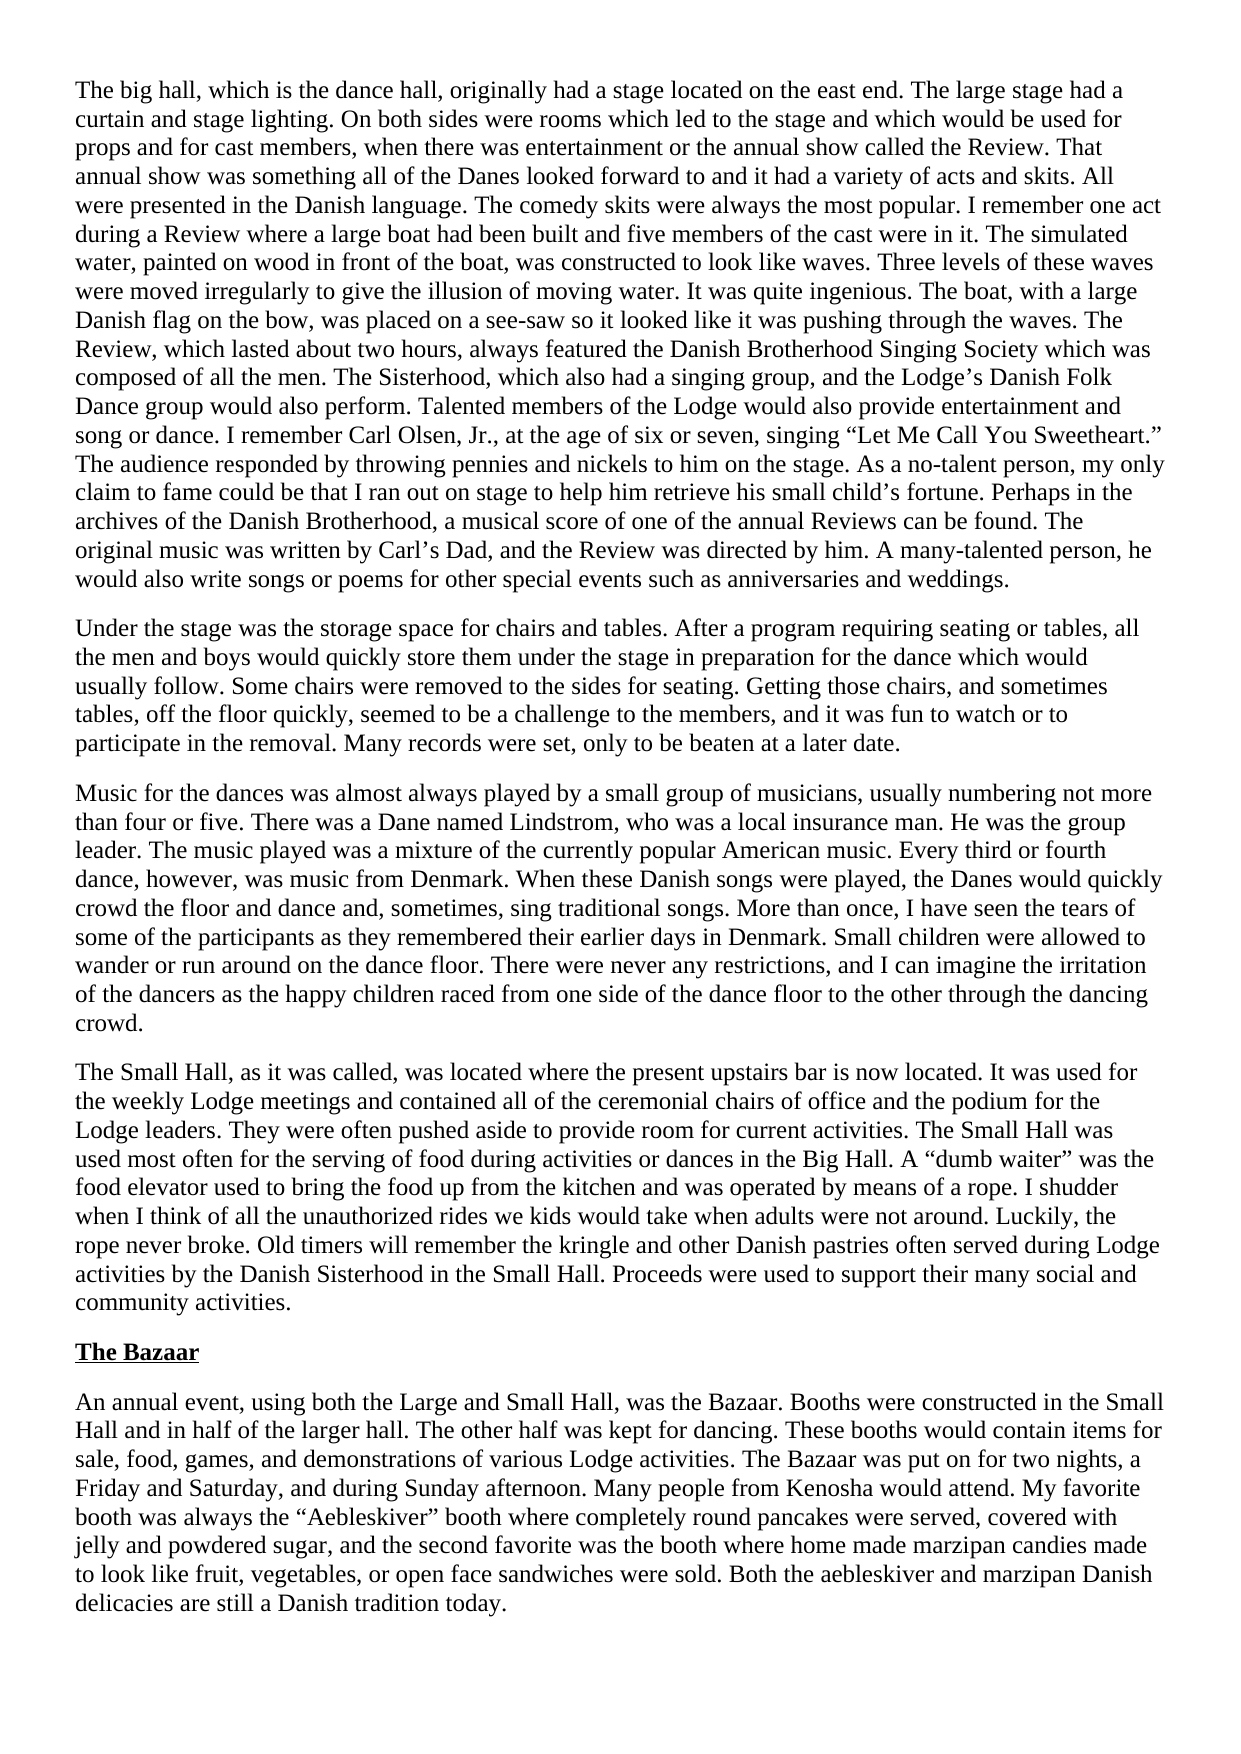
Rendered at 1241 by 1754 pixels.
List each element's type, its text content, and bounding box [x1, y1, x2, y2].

text Music for the dances was almost always played by a small group of musicians, usually numbering not more than four or five. There was a Dane named Lindstrom, who was a local insurance man. He was the group leader. The music played was a mixture of the currently popular American music. Every third or fourth dance, however, was music from Denmark. When these Danish songs were played, the Danes would quickly crowd the floor and dance and, sometimes, sing traditional songs. More than once, I have seen the tears of some of the participants as they remembered their earlier days in Denmark. Small children were allowed to wander or run around on the dance floor. There were never any restrictions, and I can imagine the irritation of the dancers as the happy children raced from one side of the dance floor to the other through the dancing crowd. [75, 778, 1165, 1037]
text An annual event, using both the Large and Small Hall, was the Bazaar. Booths were constructed in the Small Hall and in half of the larger hall. The other half was kept for dancing. These booths would contain items for sale, food, games, and demonstrations of various Lodge activities. The Bazaar was put on for two nights, a Friday and Saturday, and during Sunday afternoon. Many people from Kenosha would attend. My favorite booth was always the “Aebleskiver” booth where completely round pancakes were served, covered with jelly and powdered sugar, and the second favorite was the booth where home made marzipan candies made to look like fruit, vegetables, or open face sandwiches were sold. Both the aebleskiver and marzipan Danish delicacies are still a Danish tradition today. [75, 1387, 1165, 1617]
text The Bazaar [75, 1337, 1165, 1366]
text The Small Hall, as it was called, was located where the present upstairs bar is now located. It was used for the weekly Lodge meetings and contained all of the ceremonial chairs of office and the podium for the Lodge leaders. They were often pushed aside to provide room for current activities. The Small Hall was used most often for the serving of food during activities or dances in the Big Hall. A “dumb waiter” was the food elevator used to bring the food up from the kitchen and was operated by means of a rope. I shudder when I think of all the unauthorized rides we kids would take when adults were not around. Luckily, the rope never broke. Old timers will remember the kringle and other Danish pastries often served during Lodge activities by the Danish Sisterhood in the Small Hall. Proceeds were used to support their many social and community activities. [75, 1057, 1165, 1316]
text The big hall, which is the dance hall, originally had a stage located on the east end. The large stage had a curtain and stage lighting. On both sides were rooms which led to the stage and which would be used for props and for cast members, when there was entertainment or the annual show called the Review. That annual show was something all of the Danes looked forward to and it had a variety of acts and skits. All were presented in the Danish language. The comedy skits were always the most popular. I remember one act during a Review where a large boat had been built and five members of the cast were in it. The simulated water, painted on wood in front of the boat, was constructed to look like waves. Three levels of these waves were moved irregularly to give the illusion of moving water. It was quite ingenious. The boat, with a large Danish flag on the bow, was placed on a see-saw so it looked like it was pushing through the waves. The Review, which lasted about two hours, always featured the Danish Brotherhood Singing Society which was composed of all the men. The Sisterhood, which also had a singing group, and the Lodge’s Danish Folk Dance group would also perform. Talented members of the Lodge would also provide entertainment and song or dance. I remember Carl Olsen, Jr., at the age of six or seven, singing “Let Me Call You Sweetheart.” The audience responded by throwing pennies and nickels to him on the stage. As a no-talent person, my only claim to fame could be that I ran out on stage to help him retrieve his small child’s fortune. Perhaps in the archives of the Danish Brotherhood, a musical score of one of the annual Reviews can be found. The original music was written by Carl’s Dad, and the Review was directed by him. A many-talented person, he would also write songs or poems for other special events such as anniversaries and weddings. [75, 75, 1165, 592]
text Under the stage was the storage space for chairs and tables. After a program requiring seating or tables, all the men and boys would quickly store them under the stage in preparation for the dance which would usually follow. Some chairs were removed to the sides for seating. Getting those chairs, and sometimes tables, off the floor quickly, seemed to be a challenge to the members, and it was fun to watch or to participate in the removal. Many records were set, only to be beaten at a later date. [75, 613, 1165, 757]
